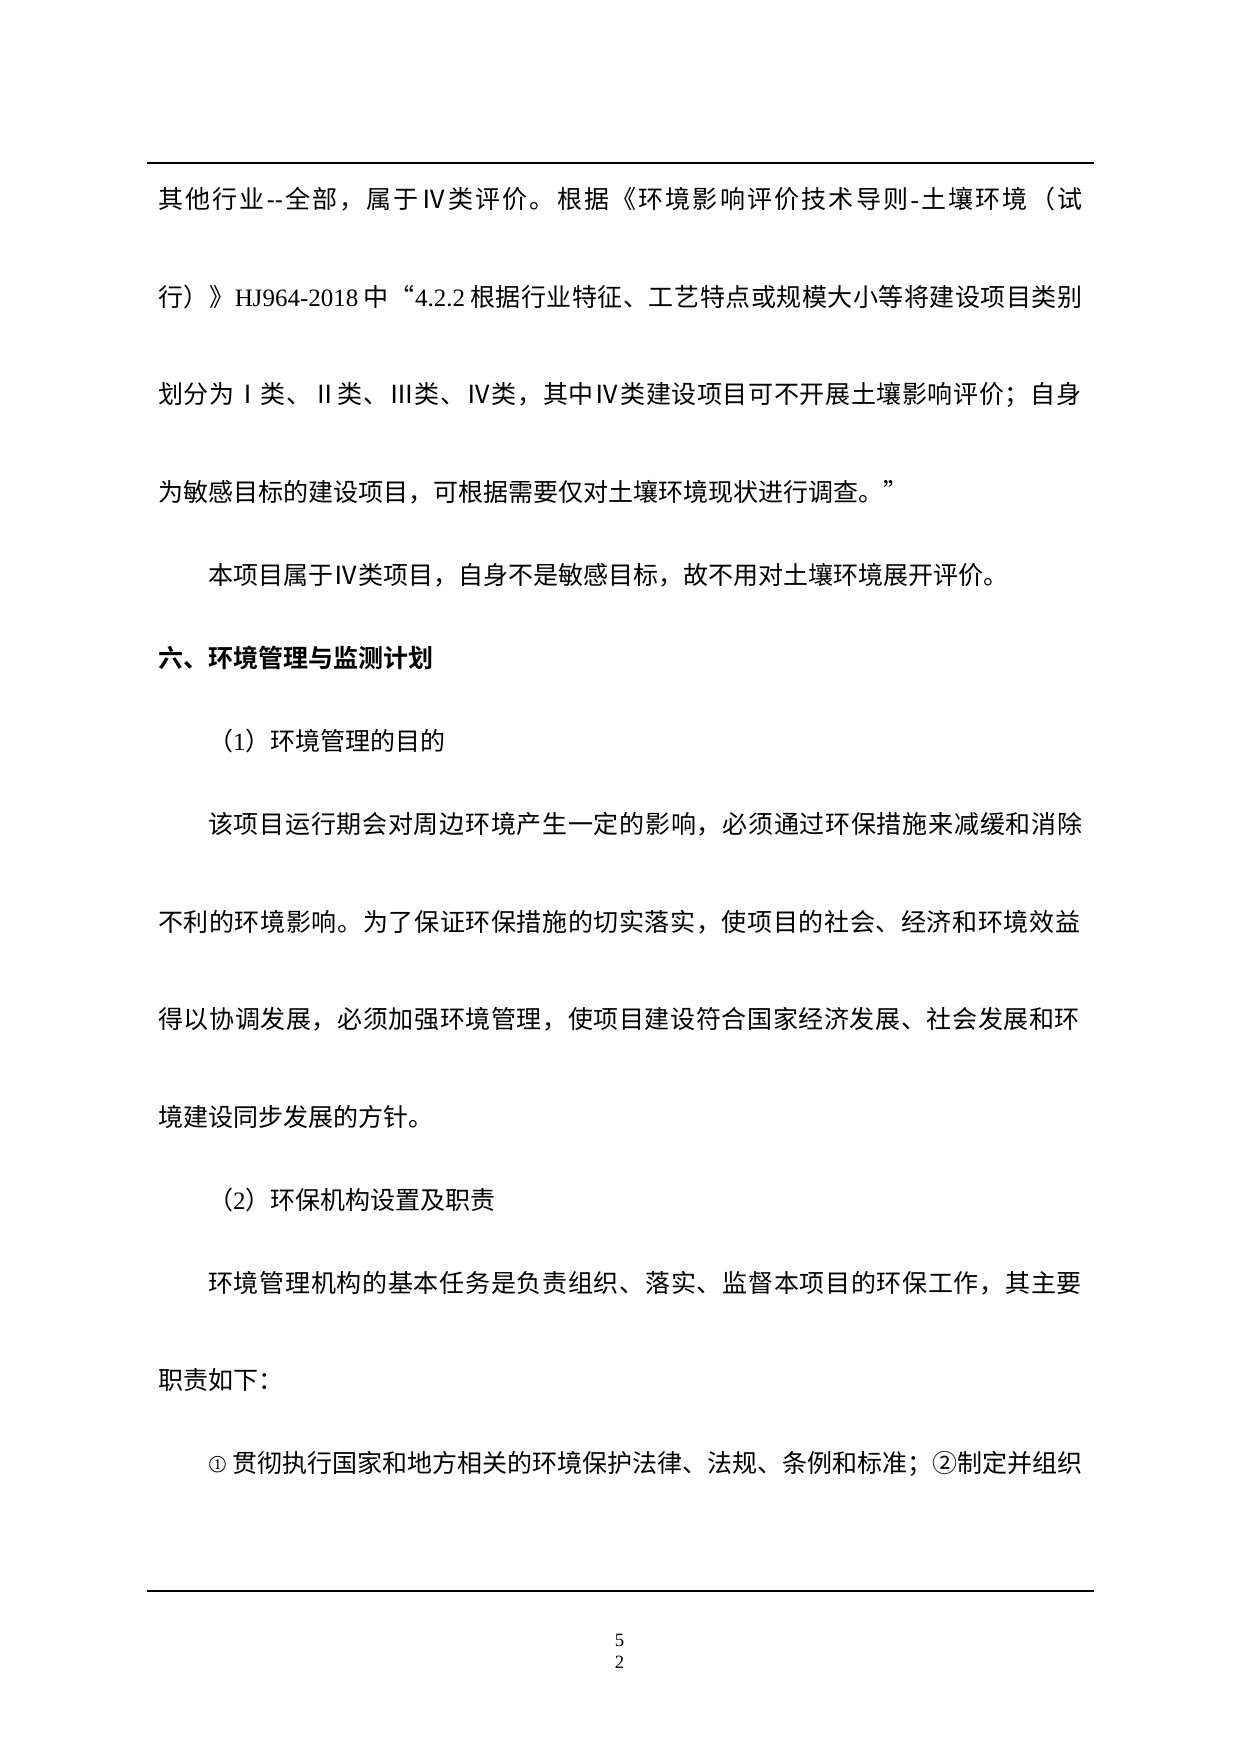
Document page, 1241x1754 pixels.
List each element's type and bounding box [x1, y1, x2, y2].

table_cell [147, 164, 1093, 1590]
